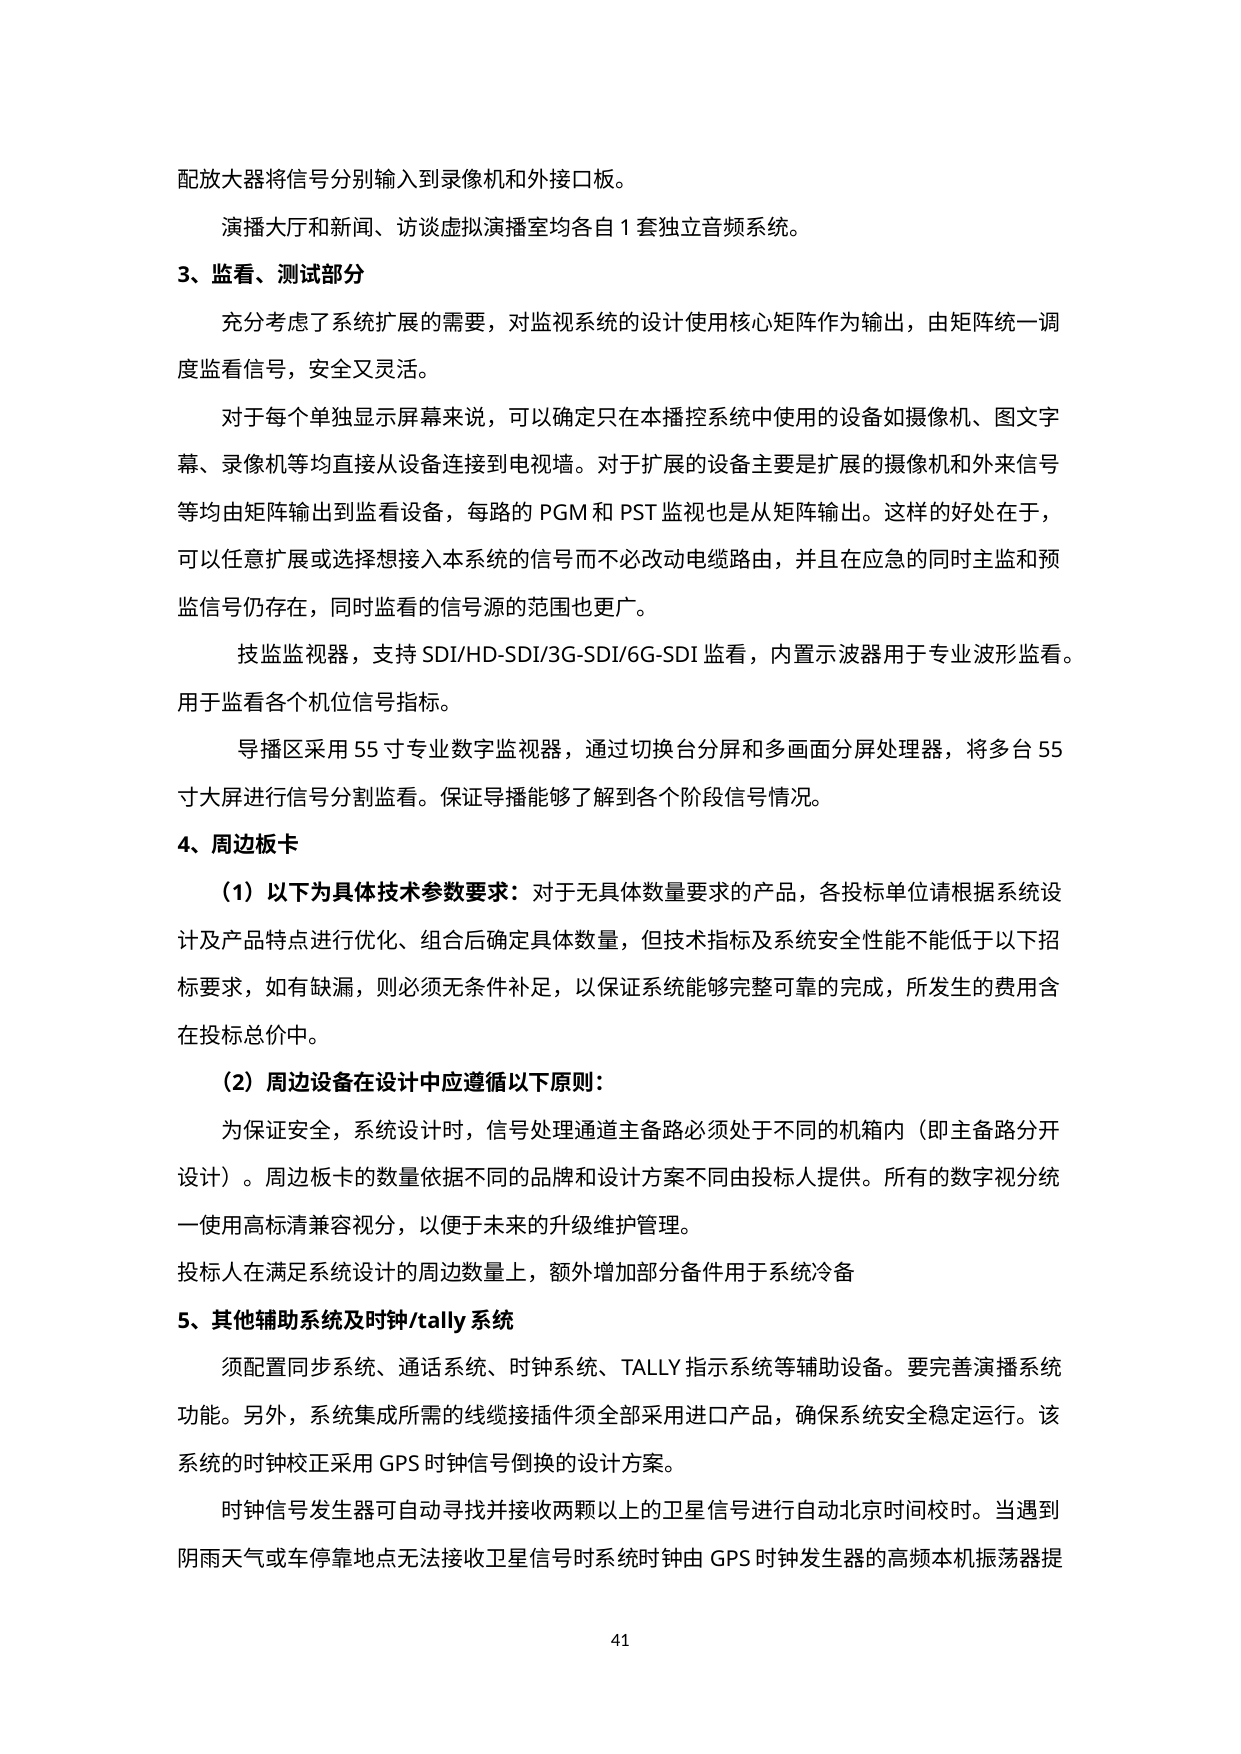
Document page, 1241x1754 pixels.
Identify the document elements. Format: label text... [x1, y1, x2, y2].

text 技监监视器，支持SDI/HD-SDI/3G-SDI/6G-SDI监看，内置示波器用于专业波形监看。用于监看各个机位信号指标。 [177, 637, 1063, 717]
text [177, 162, 1063, 194]
text 对于每个单独显示屏幕来说，可以确定只在本播控系统中使用的设备如摄像机、图文字幕、录像机等均直接从设备连接到电视墙。对于扩展的设备主要是扩展的摄像机和外来信号等均由矩阵输出到监看设备，每路的PGM和PST监视也是从矩阵输出。这样的好处在于，可以任意扩展或选择想接入本系统的信号而不必改动电缆路由，并且在应急的同时主监和预监信号仍存在，同时监看的信号源的范围也更广。 [177, 400, 1063, 621]
text 为保证安全，系统设计时，信号处理通道主备路必须处于不同的机箱内（即主备路分开设计）。周边板卡的数量依据不同的品牌和设计方案不同由投标人提供。所有的数字视分统一使用高标清兼容视分，以便于未来的升级维护管理。 [177, 1113, 1063, 1239]
text 5、其他辅助系统及时钟/tally系统 [177, 1303, 1063, 1334]
text 导播区采用55寸专业数字监视器，通过切换台分屏和多画面分屏处理器，将多台55寸大屏进行信号分割监看。保证导播能够了解到各个阶段信号情况。 [177, 732, 1063, 812]
text 投标人在满足系统设计的周边数量上，额外增加部分备件用于系统冷备 [177, 1255, 1063, 1287]
text 充分考虑了系统扩展的需要，对监视系统的设计使用核心矩阵作为输出，由矩阵统一调度监看信号，安全又灵活。 [177, 305, 1063, 384]
text （1）以下为具体技术参数要求：对于无具体数量要求的产品，各投标单位请根据系统设计及产品特点进行优化、组合后确定具体数量，但技术指标及系统安全性能不能低于以下招标要求，如有缺漏，则必须无条件补足，以保证系统能够完整可靠的完成，所发生的费用含在投标总价中。 [177, 875, 1063, 1049]
text （2）周边设备在设计中应遵循以下原则： [177, 1065, 1063, 1097]
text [177, 1493, 1063, 1572]
text 4、周边板卡 [177, 827, 1063, 859]
text 须配置同步系统、通话系统、时钟系统、TALLY指示系统等辅助设备。要完善演播系统功能。另外，系统集成所需的线缆接插件须全部采用进口产品，确保系统安全稳定运行。该系统的时钟校正采用GPS时钟信号倒换的设计方案。 [177, 1350, 1063, 1477]
text 3、监看、测试部分 [177, 257, 1063, 289]
text 演播大厅和新闻、访谈虚拟演播室均各自1套独立音频系统。 [177, 209, 1063, 241]
